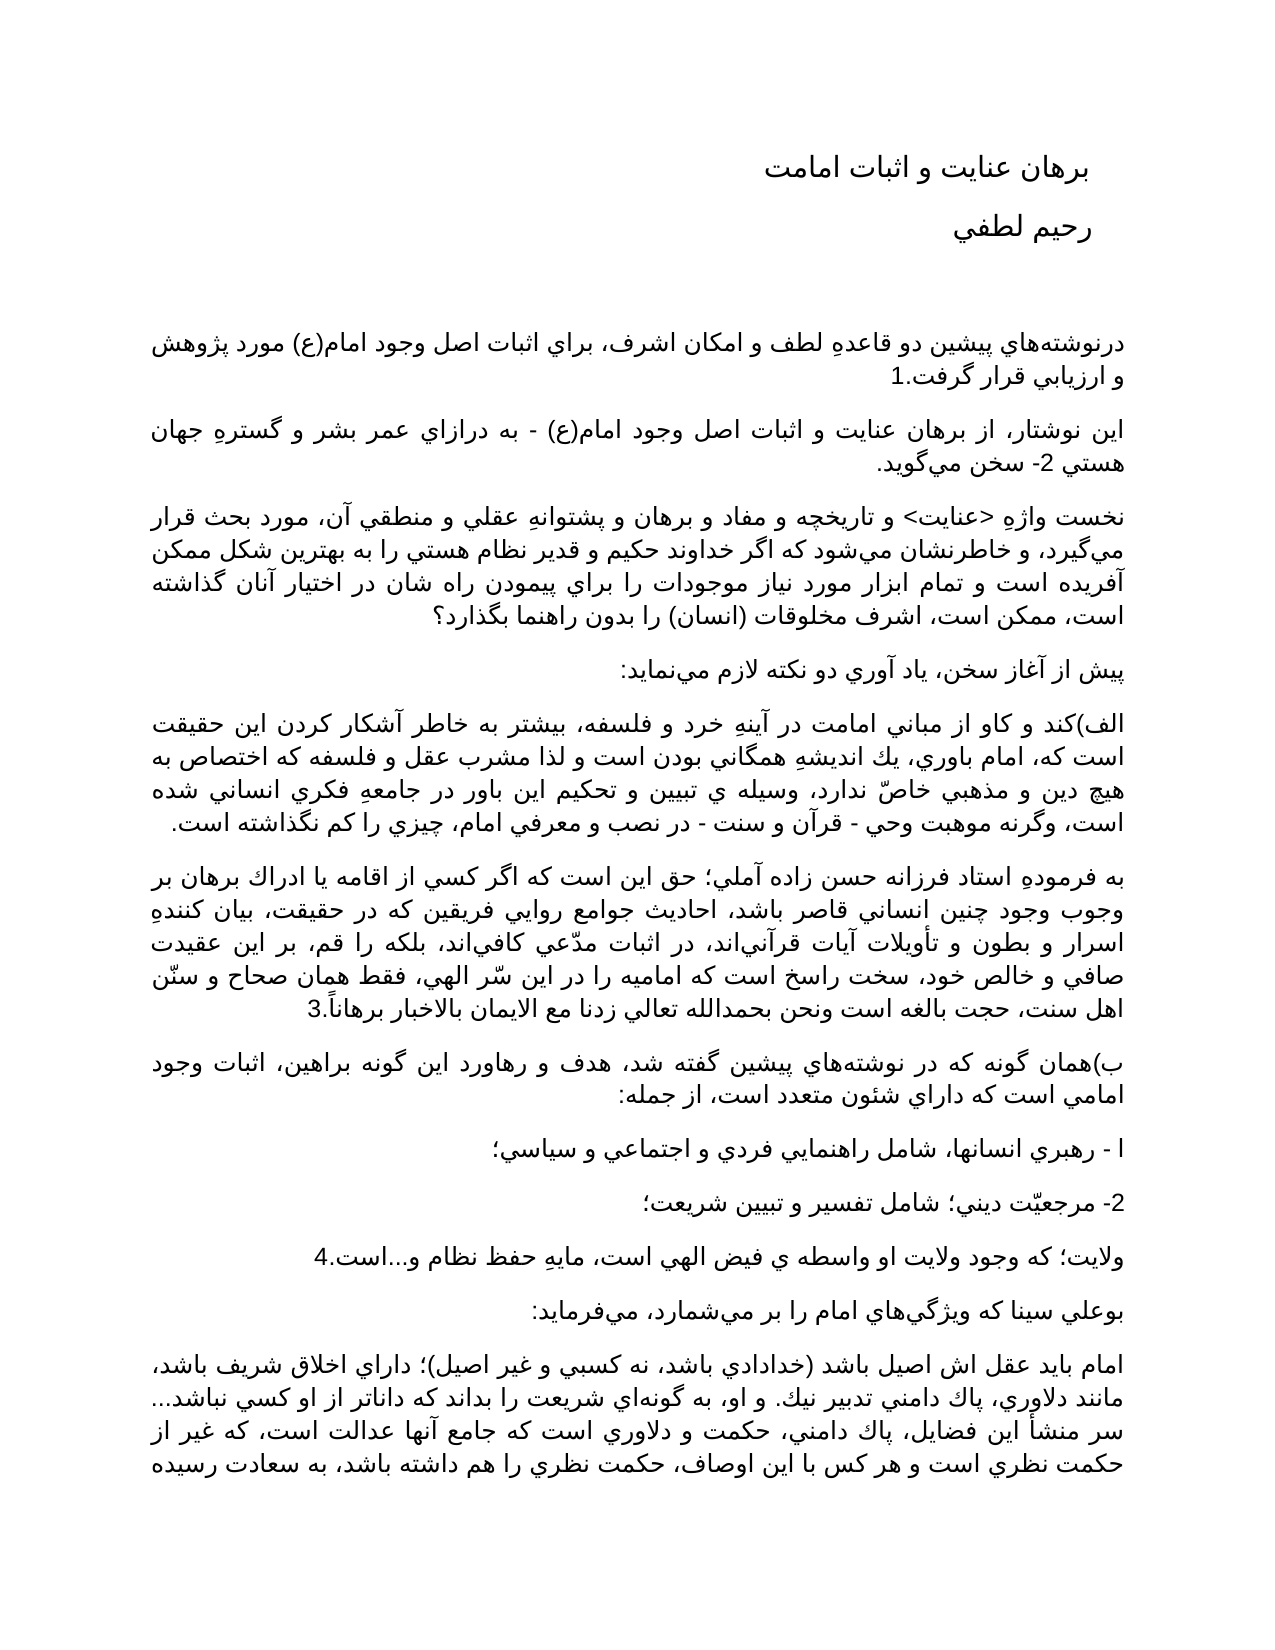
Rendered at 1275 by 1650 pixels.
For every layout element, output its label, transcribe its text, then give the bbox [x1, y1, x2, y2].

text 2- مرجعيّت‌ ديني؛ شامل‌ تفسير و تبيين‌ شريعت؛ [150, 1188, 1125, 1217]
text به‌ فرمودهِ‌ استاد فرزانه‌ حسن‌ زاده آملي؛ حق‌ اين‌ است‌ كه‌ اگر كسي‌ از اقامه‌ يا ادراك‌ برهان‌ بر وجوب‌ وجود چنين‌ انساني‌ قاصر باشد، احاديث‌ جوامع‌ روايي‌ فريقين‌ كه‌ در حقيقت، بيان‌ كنندهِ‌ اسرار و بطون‌ و تأويلات‌ آيات‌ قرآني‌اند، در اثبات‌ مدّعي‌ كافي‌اند،‌ بلكه‌ را قم، بر اين‌ عقيدت‌ صافي‌ و خالص‌ خود، سخت‌ راسخ‌ است‌ كه‌ اماميه‌ را در اين‌ سّر الهي، فقط‌ همان‌ صحاح‌ و سنّن‌ اهل‌ سنت، حجت‌ بالغه‌ است‌ ونحن‌ بحمدالله تعالي‌ زدنا مع‌ الايمان‌ بالاخبار برهاناً.3 [150, 862, 1125, 1022]
text بوعلي‌ سينا كه‌ ويژگي‌هاي‌ امام‌ را بر مي‌شمارد، مي‌فرمايد: [150, 1296, 1125, 1325]
text ا - رهبري‌ انسانها، شامل‌ راهنمايي‌ فردي‌ و اجتماعي‌ و سياسي؛ [150, 1134, 1125, 1163]
text الف)كند و كاو از مباني‌ امامت‌ در آينهِ‌ خرد و فلسفه، بيشتر به‌ خاطر آشكار كردن‌ اين‌ حقيقت‌ است‌ كه، امام‌ باوري، يك‌ انديشهِ‌ همگاني‌ بودن‌ است‌ و لذا مشرب‌ عقل‌ و فلسفه‌ كه‌ اختصاص‌ به‌ هيچ‌ دين‌ و مذهبي‌ خاصّ‌ ندارد، وسيله‌ ي‌ تبيين‌ و تحكيم‌ اين‌ باور در جامعهِ‌ فكري‌ انساني‌ شده‌ است، وگرنه‌ موهبت‌ وحي‌ - قرآن‌ و سنت‌ - در نصب‌ و معرفي‌ امام، چيزي‌ را كم‌ نگذاشته‌ است. [150, 709, 1125, 836]
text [150, 1350, 1125, 1478]
text پيش‌ از آغاز سخن، ياد آوري‌ دو نكته‌ لازم‌ مي‌نمايد: [150, 655, 1125, 683]
text نخست‌ واژهِ‌ <عنايت> و تاريخچه‌ و مفاد و برهان‌ و پشتوانهِ‌ عقلي‌ و منطقي‌ آن، مورد بحث‌ قرار مي‌گيرد، و خاطرنشان‌ مي‌شود كه‌ اگر خداوند حكيم‌ و قدير نظام‌ هستي‌ را به‌ بهترين‌ شكل‌ ممكن‌ آفريده‌ است‌ و تمام‌ ابزار مورد نياز موجودات‌ را براي‌ پيمودن‌ راه‌ شان‌ در اختيار آنان‌ گذاشته‌ است، ممكن‌ است، اشرف‌ مخلوقات‌ (انسان) را بدون‌ راهنما بگذارد؟ [150, 502, 1125, 630]
text رحيم لطفي [150, 209, 1125, 243]
text برهان عنايت و اثبات امامت [150, 150, 1125, 183]
text درنوشته‌هاي‌ پيشين‌ دو قاعدهِ‌ لطف‌ و امكان‌ اشرف، براي‌ اثبات‌ اصل‌ وجود امام(ع) مورد پژوهش‌ و ارزيابي‌ قرار گرفت.1 [150, 328, 1125, 390]
text ب)همان‌ گونه‌ كه‌ در نوشته‌هاي‌ پيشين‌ گفته‌ شد، هدف‌ و رهاورد اين‌ گونه‌ براهين، اثبات‌ وجود امامي‌ است‌ كه‌ داراي‌ شئون‌ متعدد است، از جمله: [150, 1047, 1125, 1109]
text ولايت؛ كه‌ وجود ولايت‌ او واسطه‌ ي‌ فيض‌ الهي‌ است، مايه‌ِ‌ حفظ‌ نظام‌ و...است.4 [150, 1242, 1125, 1271]
text اين‌ نوشتار، از برهان‌ عنايت‌ و اثبات‌ اصل‌ وجود امام(ع) - به‌ درازاي‌ عمر بشر‌ و گسترهِ‌ جهان‌ هستي 2- سخن‌ مي‌گويد. [150, 415, 1125, 477]
